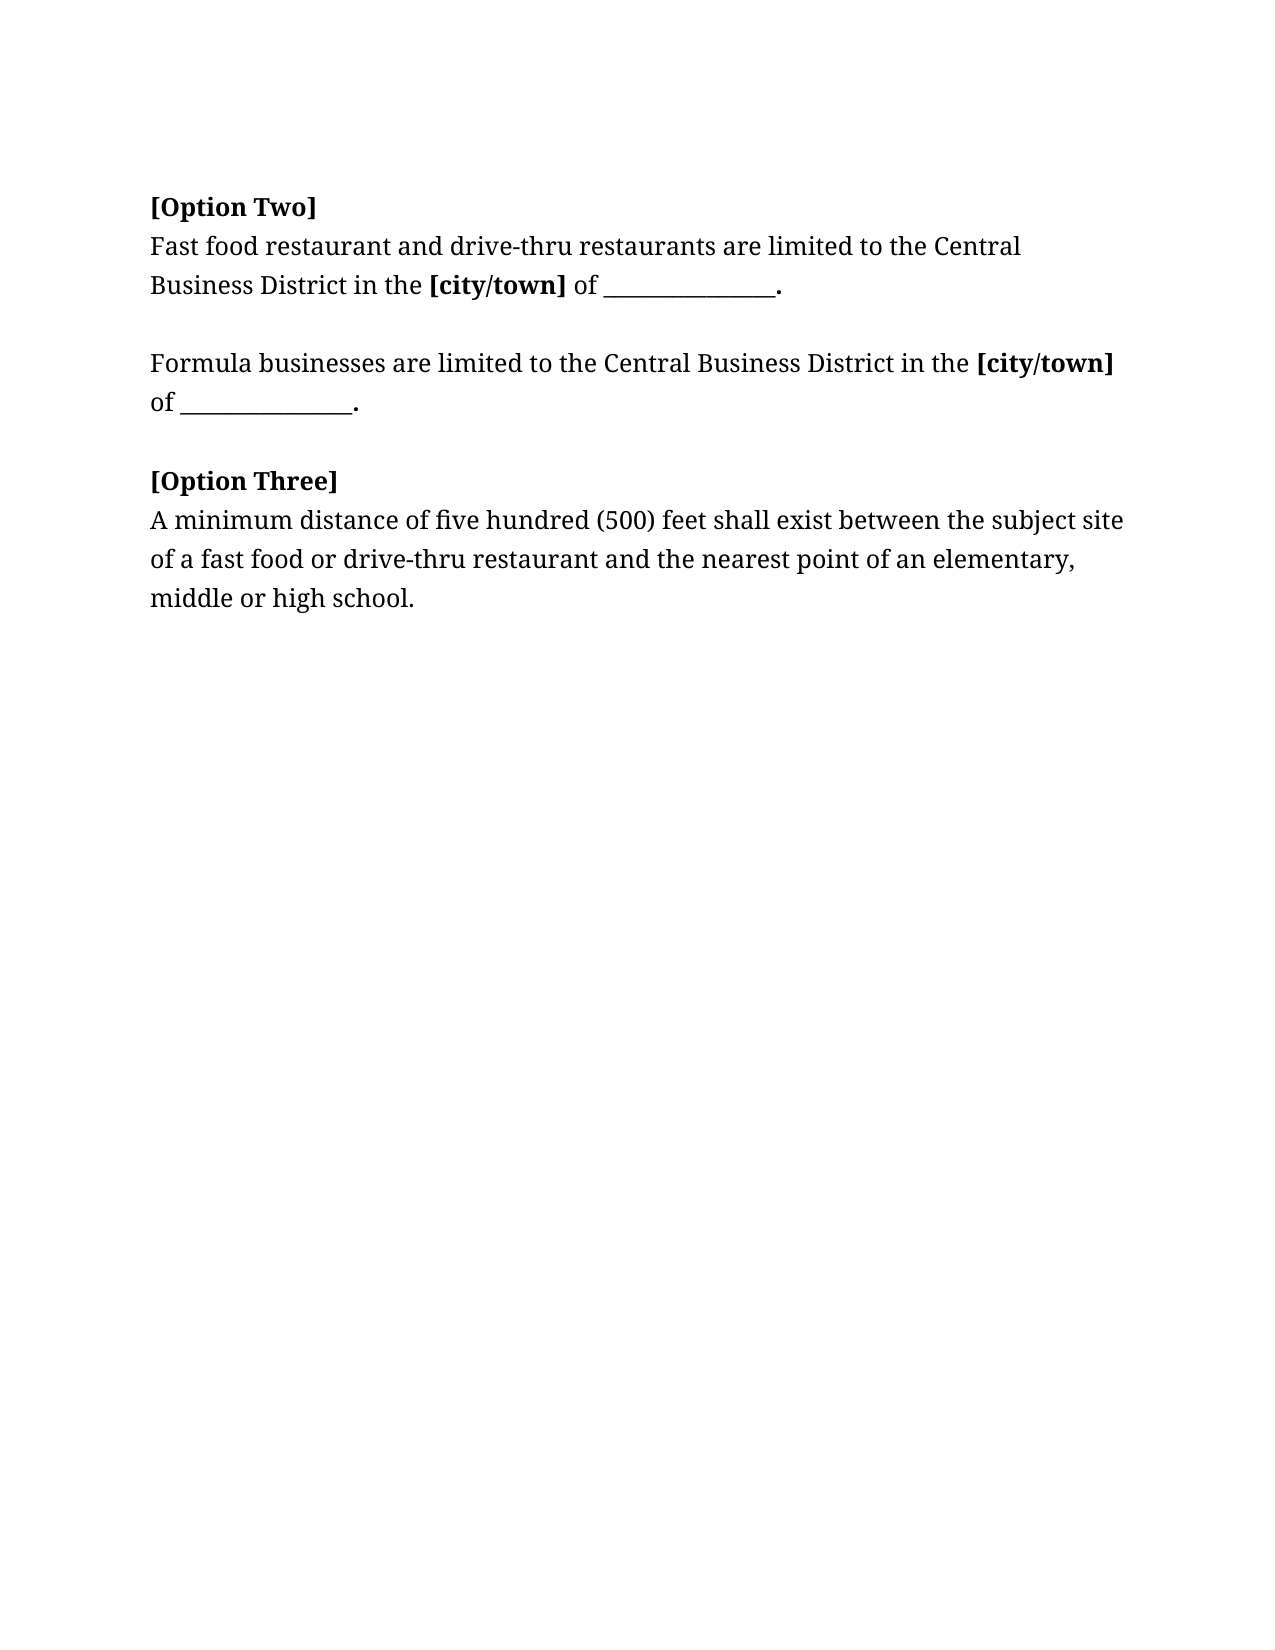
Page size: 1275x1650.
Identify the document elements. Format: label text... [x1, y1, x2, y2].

text Formula businesses are limited to the Central Business District in the [city/town] of _______________. [150, 346, 1125, 419]
text Fast food restaurant and drive-thru restaurants are limited to the Central Business District in the [city/town] of _______________. [150, 228, 1125, 302]
text [Option Two] [150, 189, 1125, 223]
text [Option Three] [150, 463, 1125, 497]
text A minimum distance of five hundred (500) feet shall exist between the subject site of a fast food or drive-thru restaurant and the nearest point of an elementary, middle or high school. [150, 502, 1125, 615]
